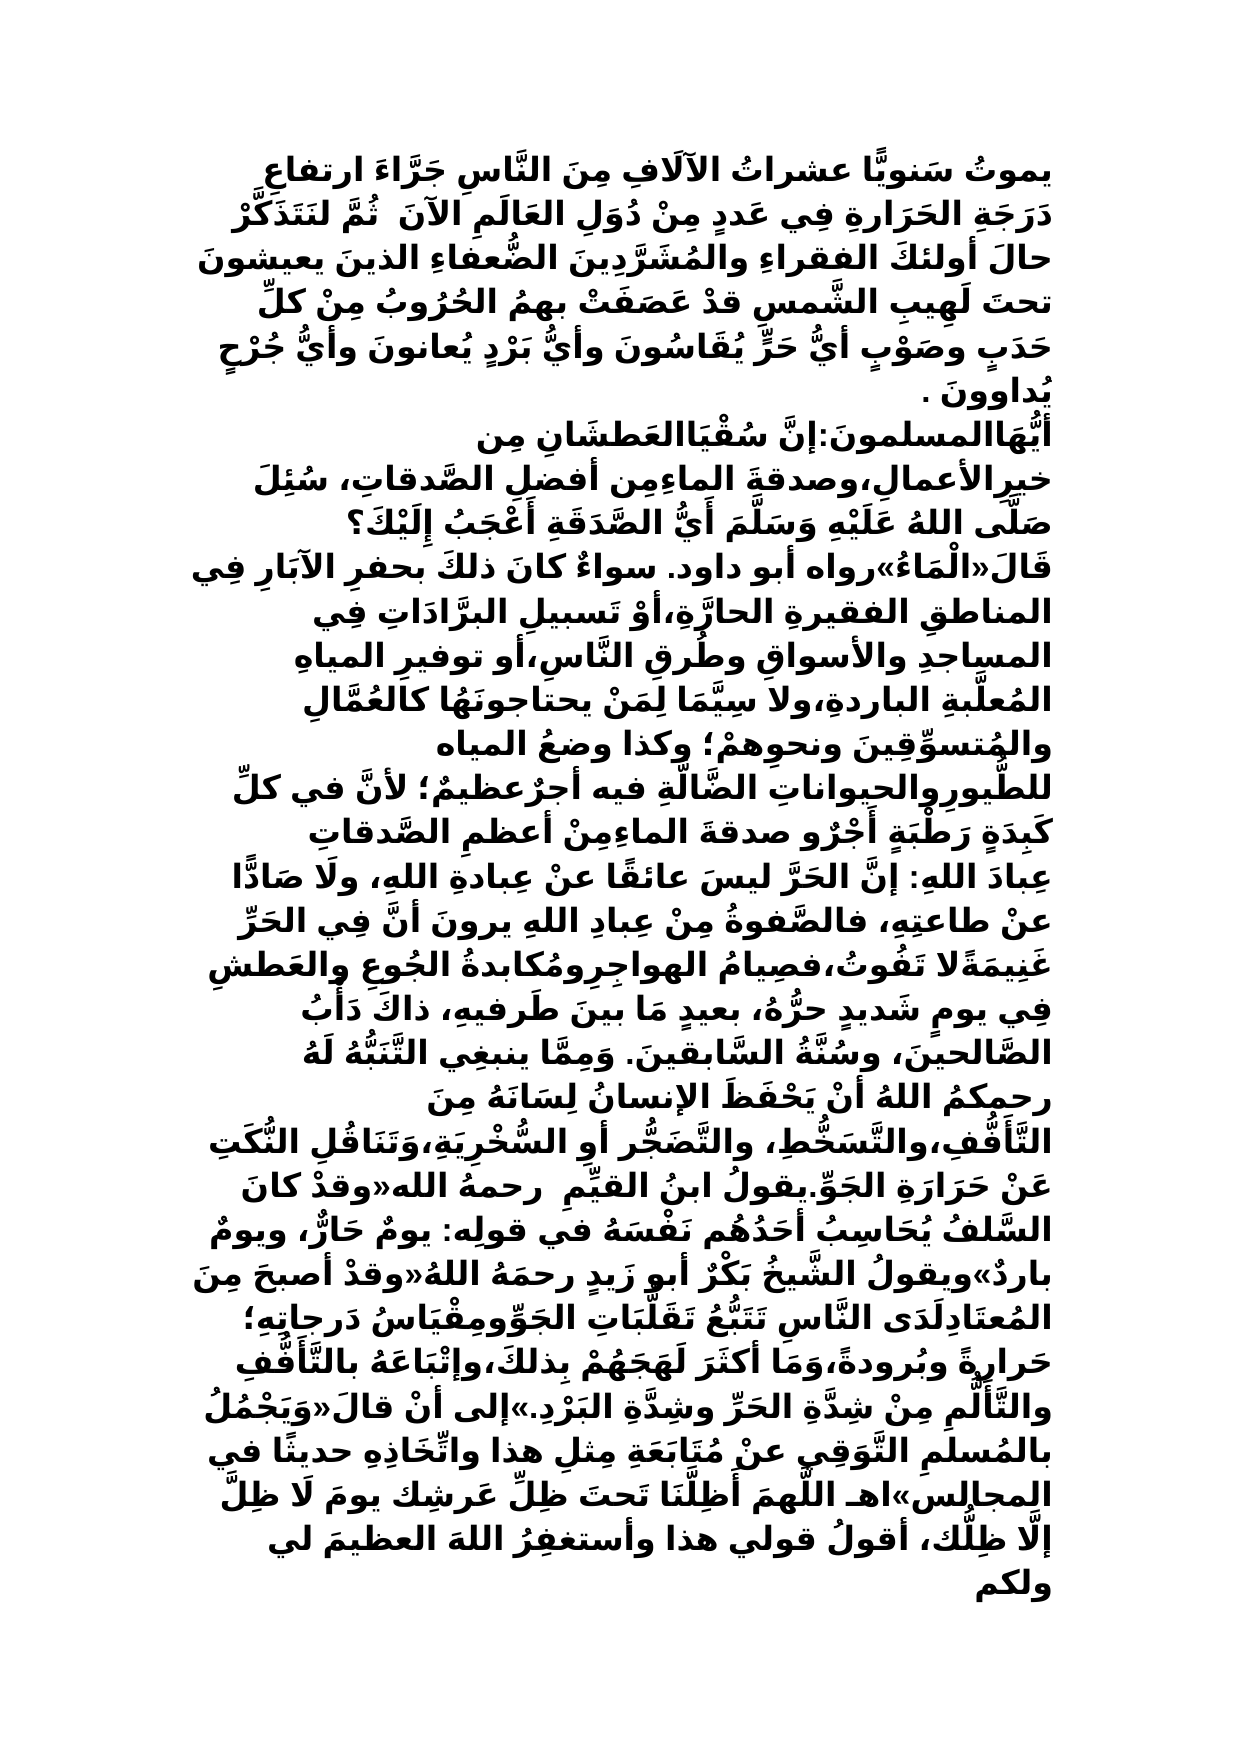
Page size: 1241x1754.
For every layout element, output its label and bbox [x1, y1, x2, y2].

text [187, 150, 1053, 1602]
